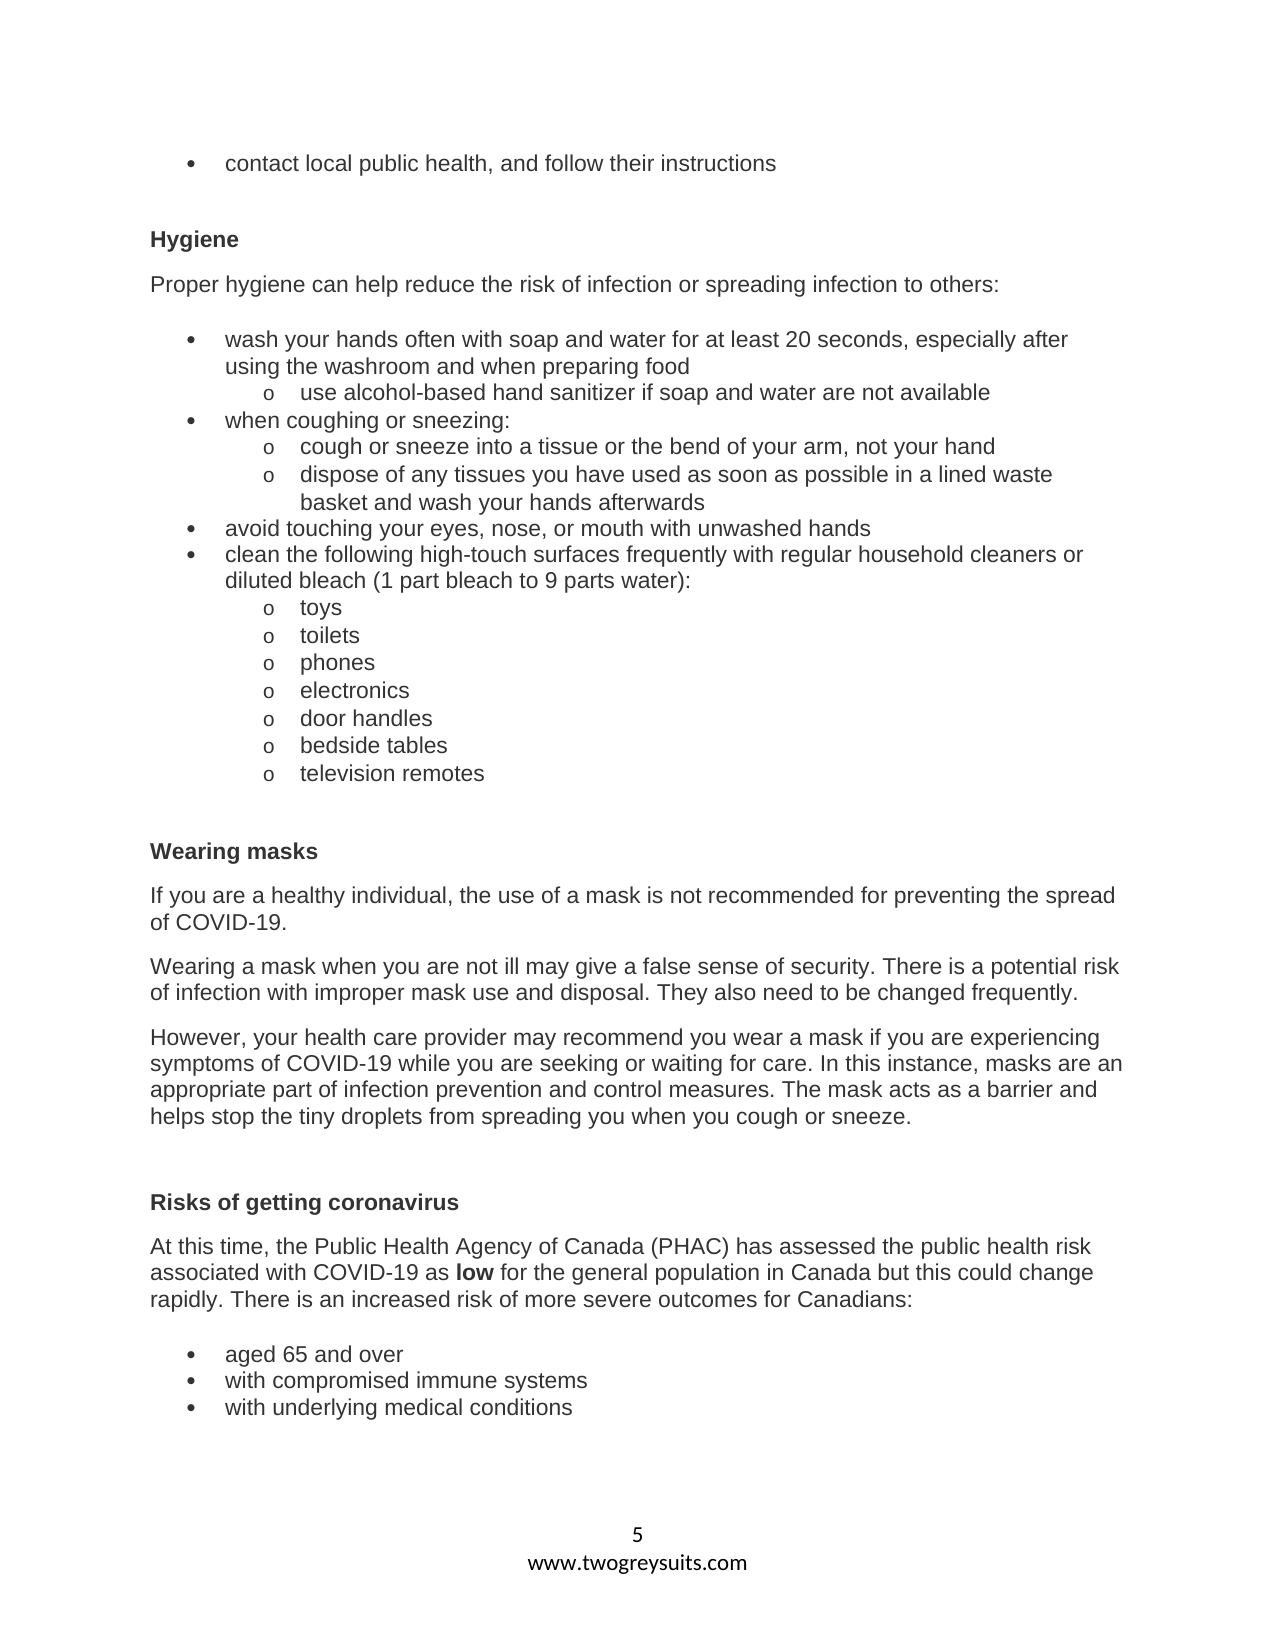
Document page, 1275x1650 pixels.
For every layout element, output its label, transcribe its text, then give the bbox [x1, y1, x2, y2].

list with underlying medical conditions [187, 1394, 1125, 1420]
list cough or sneeze into a tissue or the bend of your arm, not your hand [262, 433, 1125, 461]
list avoid touching your eyes, nose, or mouth with unwashed hands [187, 515, 1125, 541]
text However, your health care provider may recommend you wear a mask if you are experiencing symptoms of COVID-19 while you are seeking or waiting for care. In this instance, masks are an appropriate part of infection prevention and control measures. The mask acts as a barrier and helps stop the tiny droplets from spreading you when you cough or sneeze. [150, 1024, 1125, 1129]
list toys [262, 594, 1125, 622]
text If you are a healthy individual, the use of a mask is not recommended for preventing the spread of COVID-19. [150, 882, 1125, 935]
list toilets [262, 622, 1125, 649]
list bedside tables [262, 732, 1125, 760]
list when coughing or sneezing: [187, 407, 1125, 433]
list with compromised immune systems [187, 1367, 1125, 1394]
text At this time, the Public Health Agency of Canada (PHAC) has assessed the public health risk associated with COVID-19 as low for the general population in Canada but this could change rapidly. There is an increased risk of more severe outcomes for Canadians: [150, 1233, 1125, 1312]
list phones [262, 649, 1125, 677]
list dispose of any tissues you have used as soon as possible in a lined waste basket and wash your hands afterwards [262, 461, 1125, 515]
subtitle Risks of getting coronavirus [150, 1188, 1125, 1215]
list door handles [262, 705, 1125, 732]
text Wearing a mask when you are not ill may give a false sense of security. There is a potential risk of infection with improper mask use and disposal. They also need to be changed frequently. [150, 953, 1125, 1006]
list electronics [262, 677, 1125, 705]
list clean the following high-touch surfaces frequently with regular household cleaners or diluted bleach (1 part bleach to 9 parts water): [187, 541, 1125, 594]
list contact local public health, and follow their instructions [187, 150, 1125, 176]
subtitle Wearing masks [150, 838, 1125, 864]
list wash your hands often with soap and water for at least 20 seconds, especially after using the washroom and when preparing food [187, 326, 1125, 379]
list use alcohol-based hand sanitizer if soap and water are not available [262, 379, 1125, 407]
text Proper hygiene can help reduce the risk of infection or spreading infection to others: [150, 271, 1125, 297]
list aged 65 and over [187, 1341, 1125, 1367]
subtitle Hygiene [150, 226, 1125, 253]
list television remotes [262, 760, 1125, 788]
